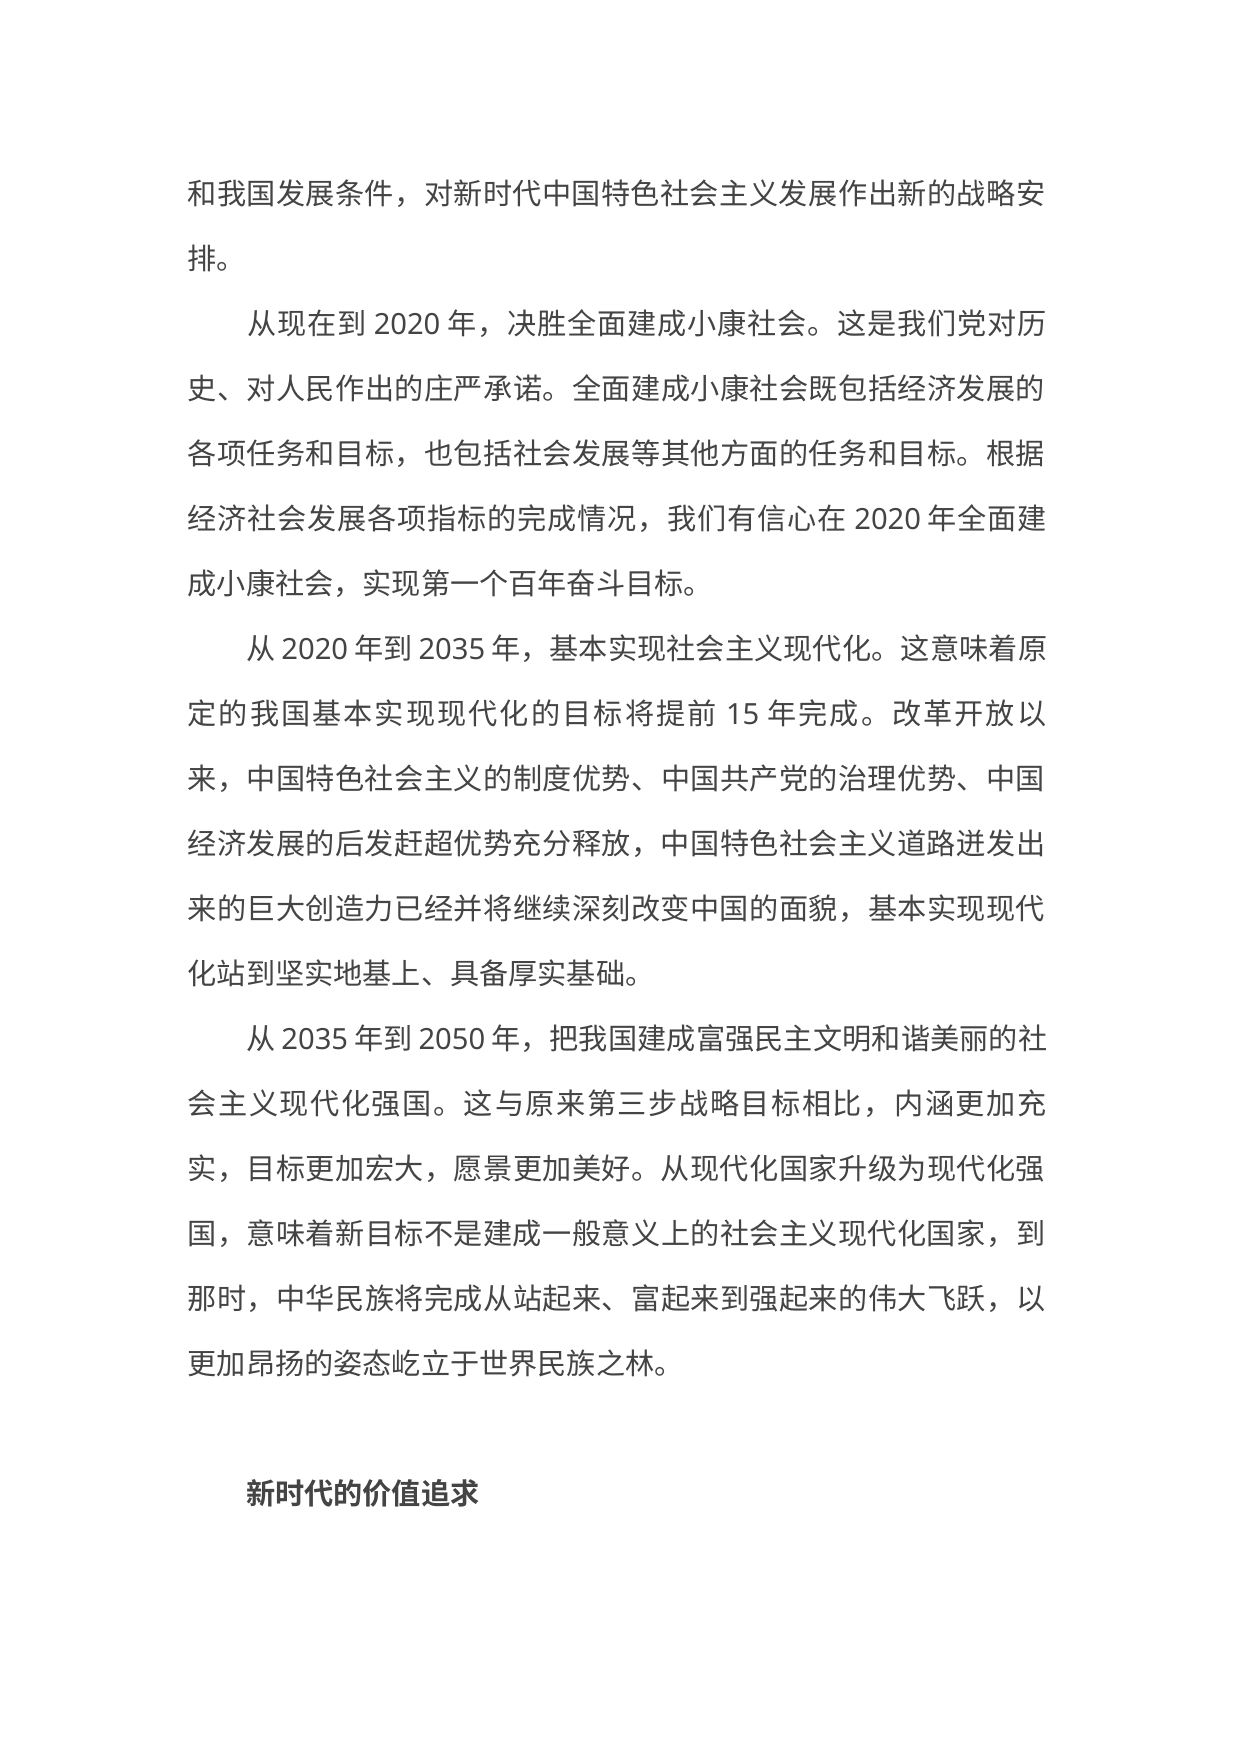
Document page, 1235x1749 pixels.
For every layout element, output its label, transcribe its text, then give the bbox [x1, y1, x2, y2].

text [187, 159, 1047, 289]
text 从2035年到2050年，把我国建成富强民主文明和谐美丽的社会主义现代化强国。这与原来第三步战略目标相比，内涵更加充实，目标更加宏大，愿景更加美好。从现代化国家升级为现代化强国，意味着新目标不是建成一般意义上的社会主义现代化国家，到那时，中华民族将完成从站起来、富起来到强起来的伟大飞跃，以更加昂扬的姿态屹立于世界民族之林。 [187, 1004, 1047, 1394]
text 新时代的价值追求 [187, 1459, 1047, 1524]
text 从2020年到2035年，基本实现社会主义现代化。这意味着原定的我国基本实现现代化的目标将提前15年完成。改革开放以来，中国特色社会主义的制度优势、中国共产党的治理优势、中国经济发展的后发赶超优势充分释放，中国特色社会主义道路迸发出来的巨大创造力已经并将继续深刻改变中国的面貌，基本实现现代化站到坚实地基上、具备厚实基础。 [187, 614, 1047, 1004]
text 从现在到2020年，决胜全面建成小康社会。这是我们党对历史、对人民作出的庄严承诺。全面建成小康社会既包括经济发展的各项任务和目标，也包括社会发展等其他方面的任务和目标。根据经济社会发展各项指标的完成情况，我们有信心在2020年全面建成小康社会，实现第一个百年奋斗目标。 [187, 289, 1047, 614]
